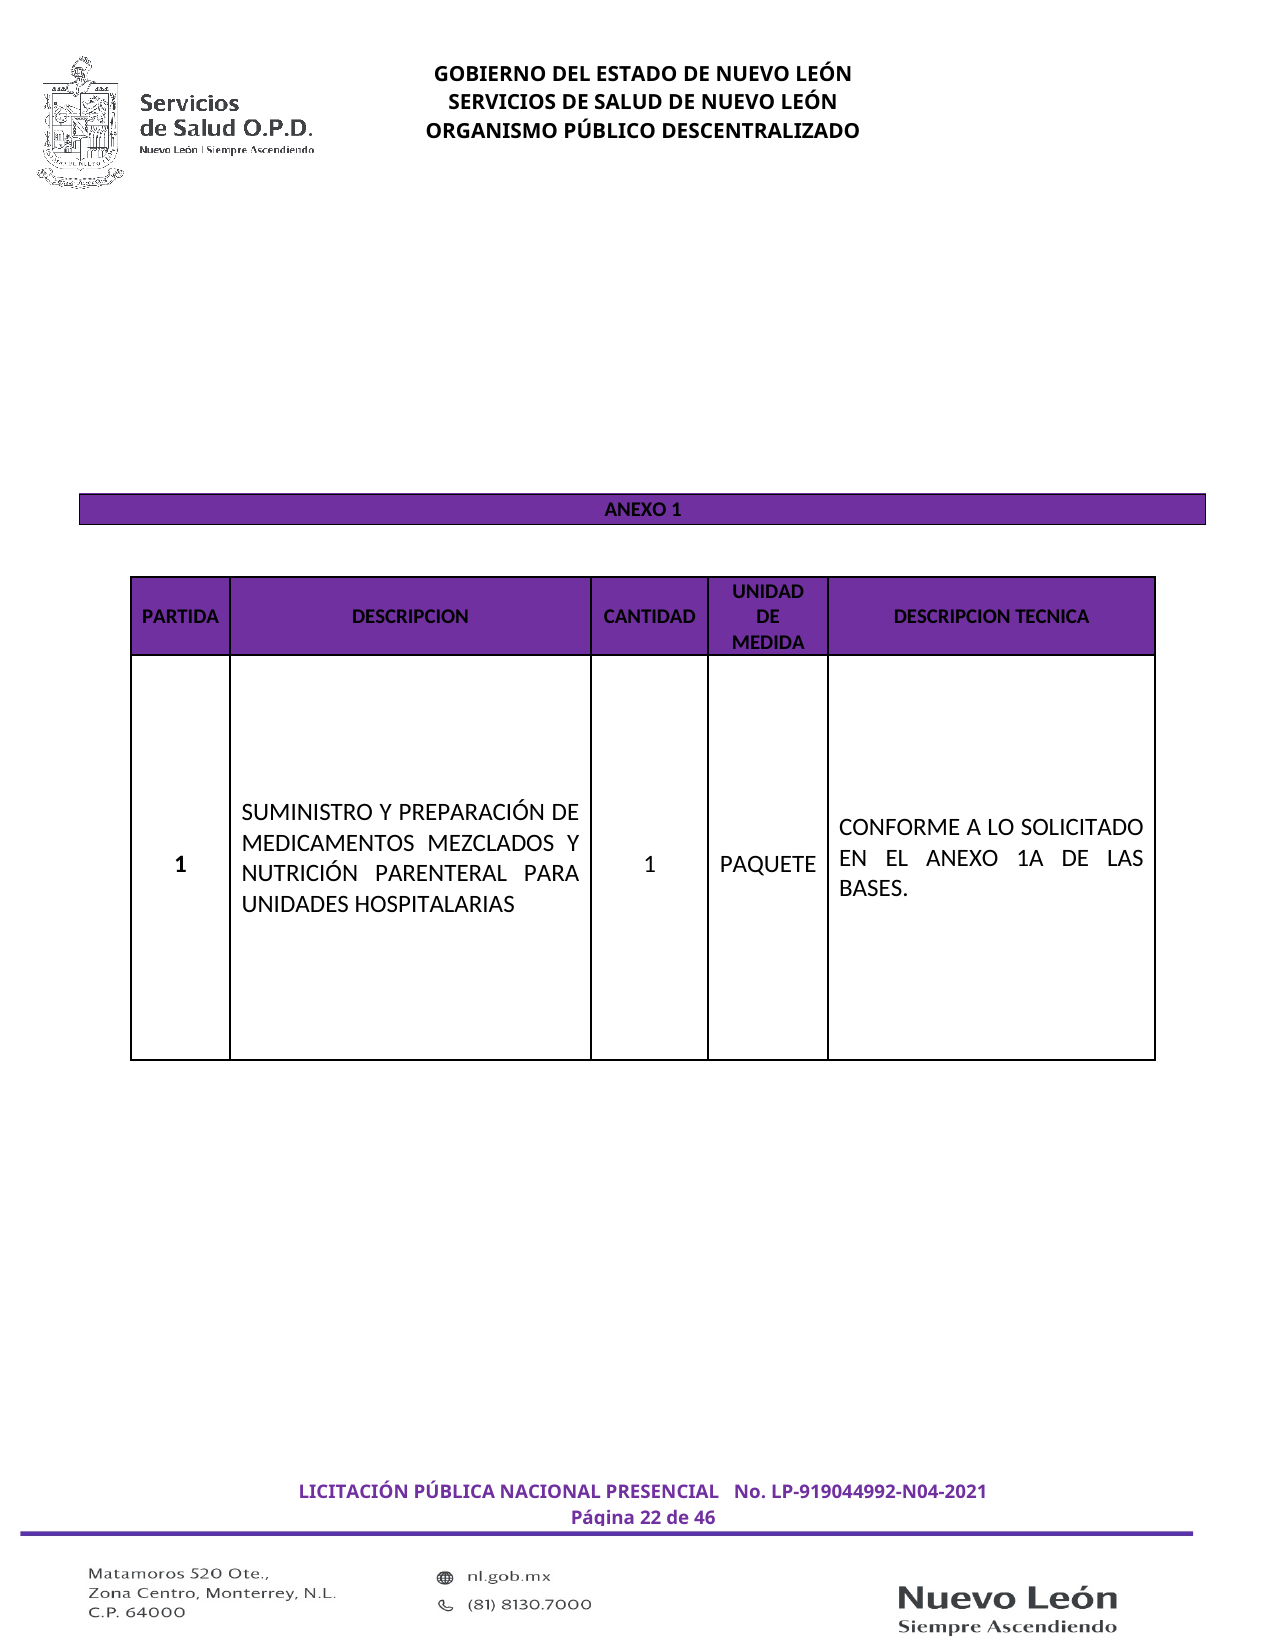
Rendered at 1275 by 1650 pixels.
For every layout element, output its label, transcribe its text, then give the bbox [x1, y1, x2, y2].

text ANEXO 1 [80, 495, 1205, 524]
picture [2, 0, 348, 245]
table_header UNIDAD DE MEDIDA [709, 578, 827, 654]
table_cell PAQUETE [709, 656, 827, 1058]
table_cell 1 [592, 656, 707, 1058]
table_cell SUMINISTRO Y PREPARACIÓN DE MEDICAMENTOS MEZCLADOS Y NUTRICIÓN PARENTERAL PARA UNIDADES HOSPITALARIAS [231, 656, 590, 1058]
table_header DESCRIPCION TECNICA [829, 578, 1154, 654]
table_cell CONFORME A LO SOLICITADO EN EL ANEXO 1A DE LAS BASES. [829, 656, 1154, 1058]
table_header PARTIDA [132, 578, 229, 654]
table_header CANTIDAD [592, 578, 707, 654]
picture [15, 1526, 1193, 1639]
table_cell 1 [132, 656, 229, 1058]
table_header DESCRIPCION [231, 578, 590, 654]
